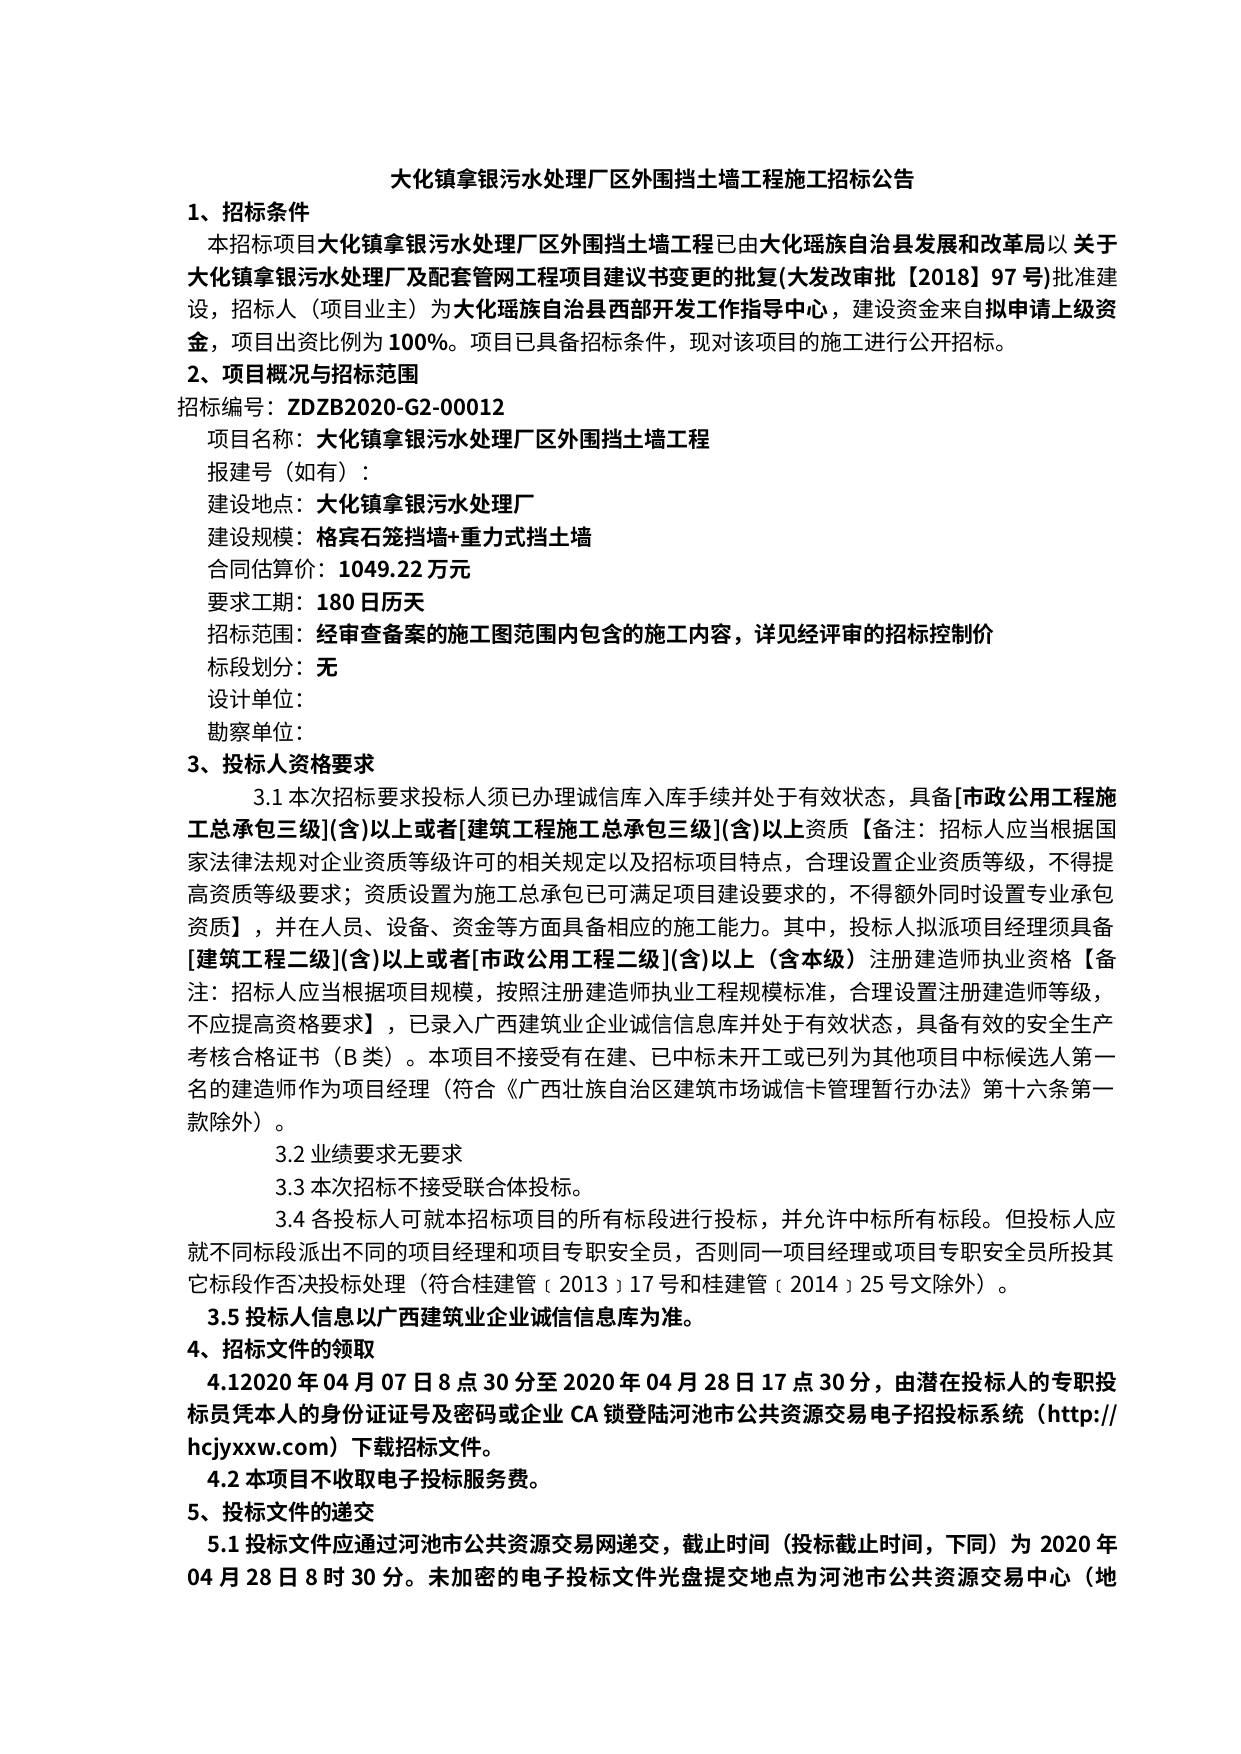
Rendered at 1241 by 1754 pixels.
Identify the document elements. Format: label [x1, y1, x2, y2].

table_header [188, 162, 1118, 1592]
